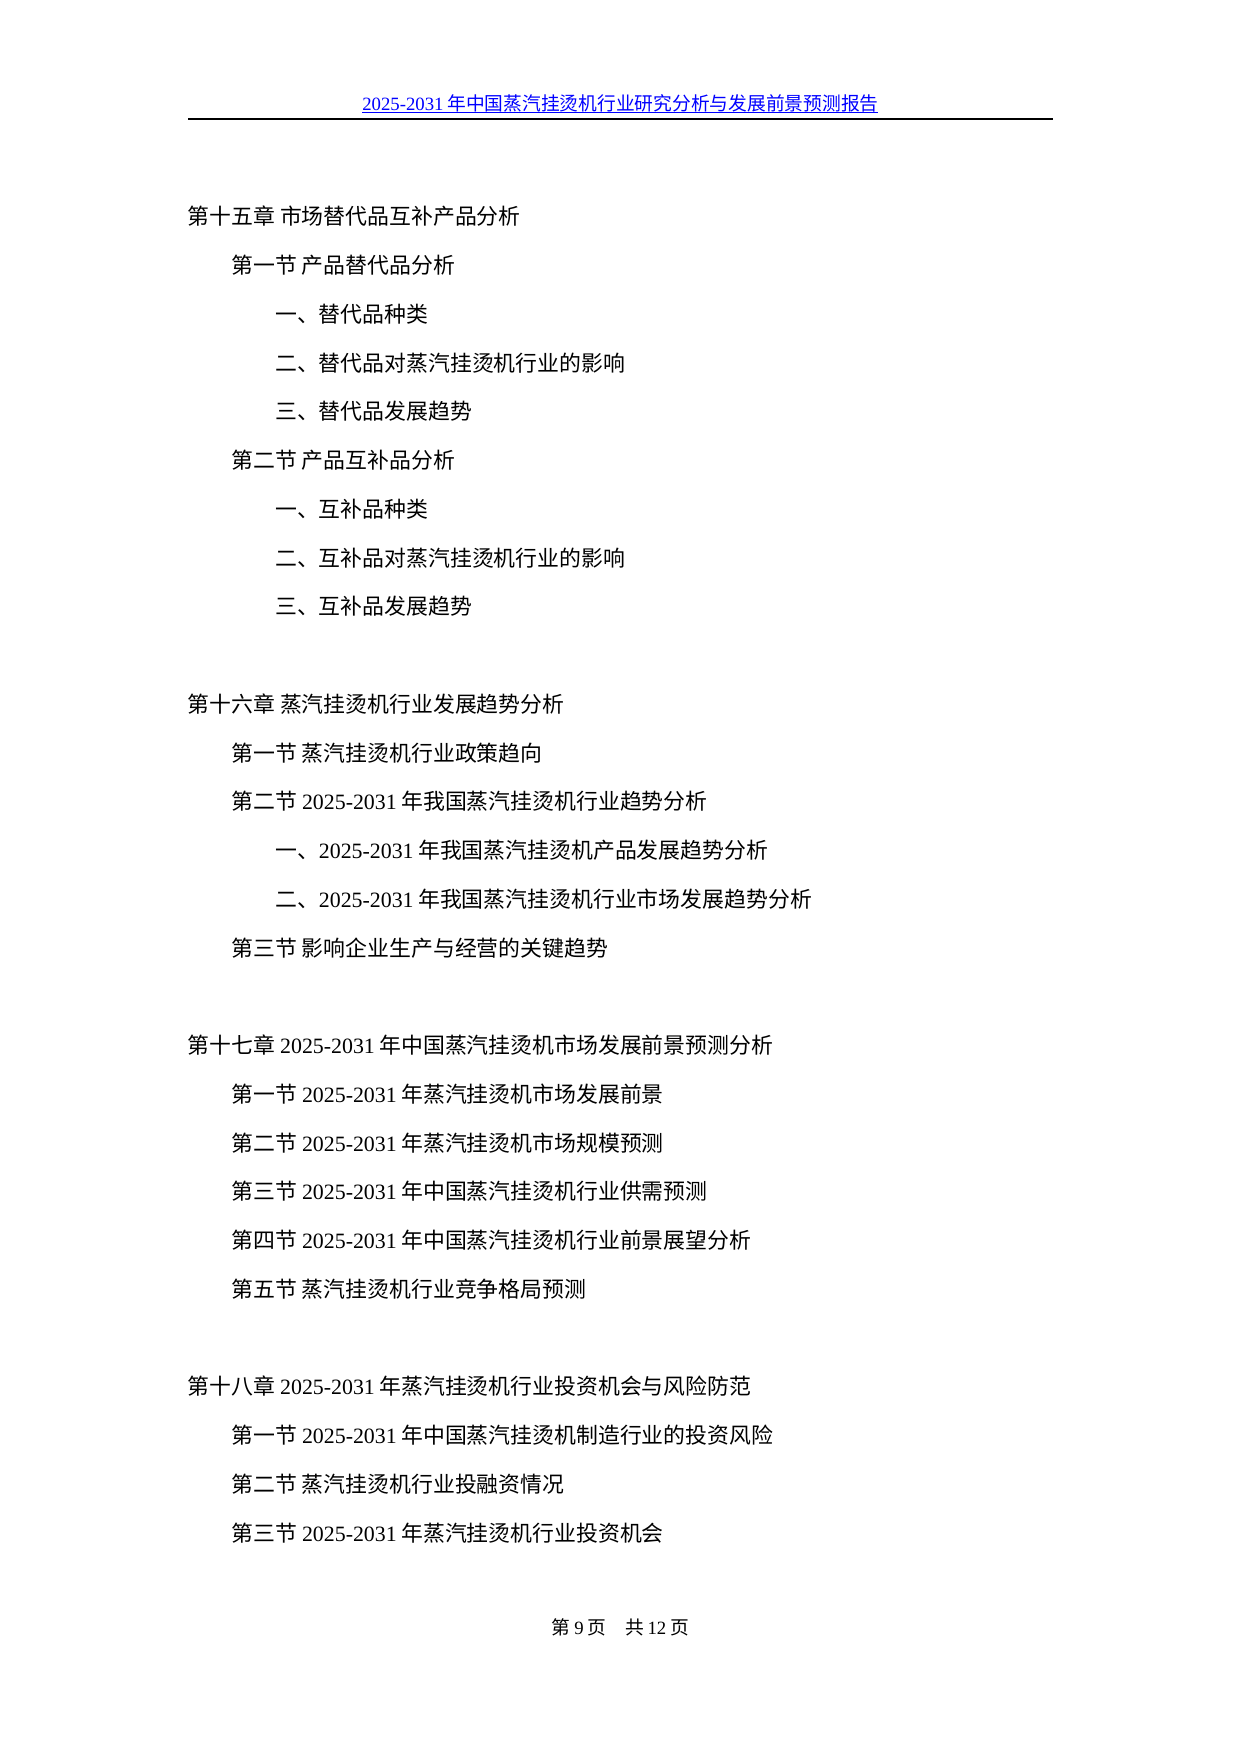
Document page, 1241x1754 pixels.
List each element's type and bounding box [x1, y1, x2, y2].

text [187, 150, 1053, 1548]
